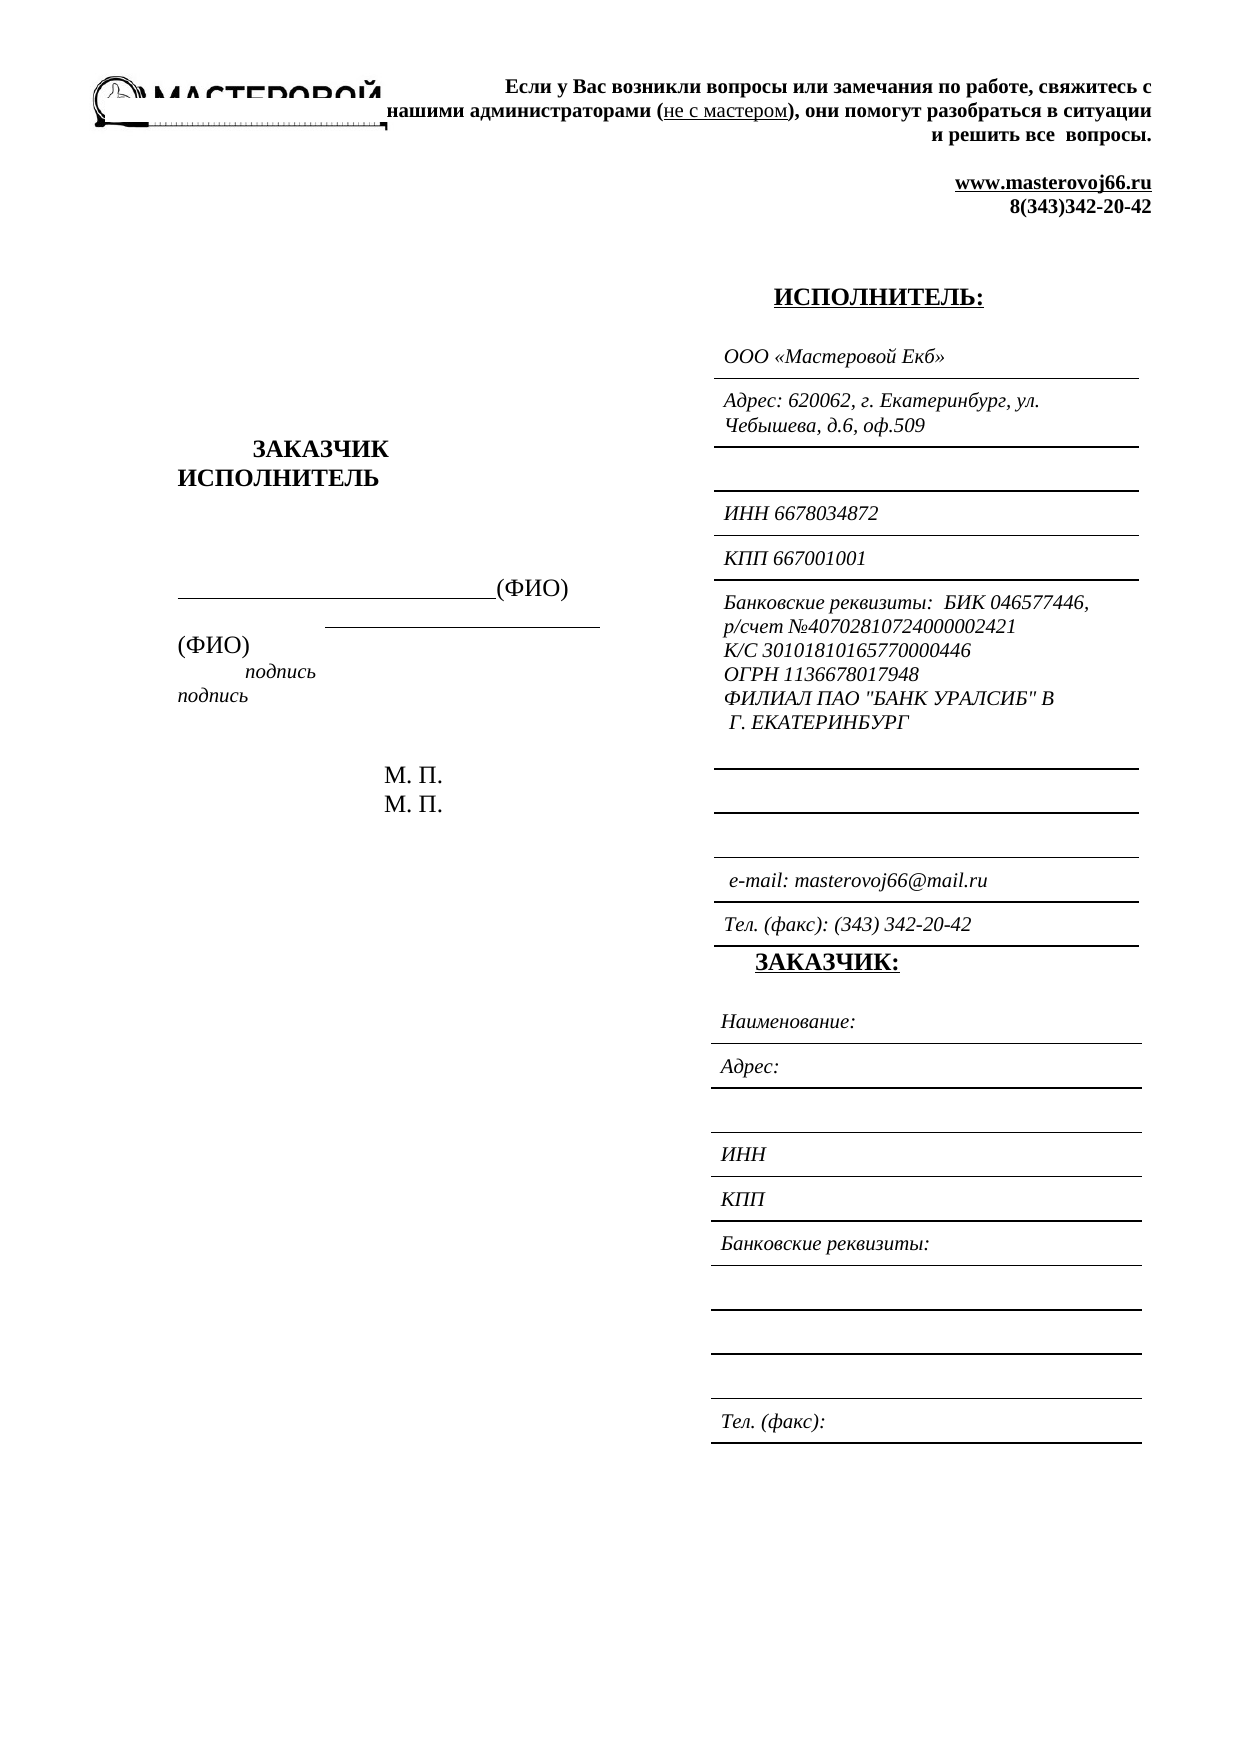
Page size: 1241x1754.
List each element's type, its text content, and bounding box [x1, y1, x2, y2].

text подпись подпись [177, 659, 669, 707]
text (ФИО) (ФИО) [177, 573, 669, 659]
picture [82, 61, 405, 168]
table_header ЗАКАЗЧИК: [669, 947, 1184, 1461]
table_header ИСПОЛНИТЕЛЬ: [669, 282, 1184, 947]
text ЗАКАЗЧИК ИСПОЛНИТЕЛЬ [177, 434, 669, 492]
text М. П. М. П. [177, 760, 669, 818]
